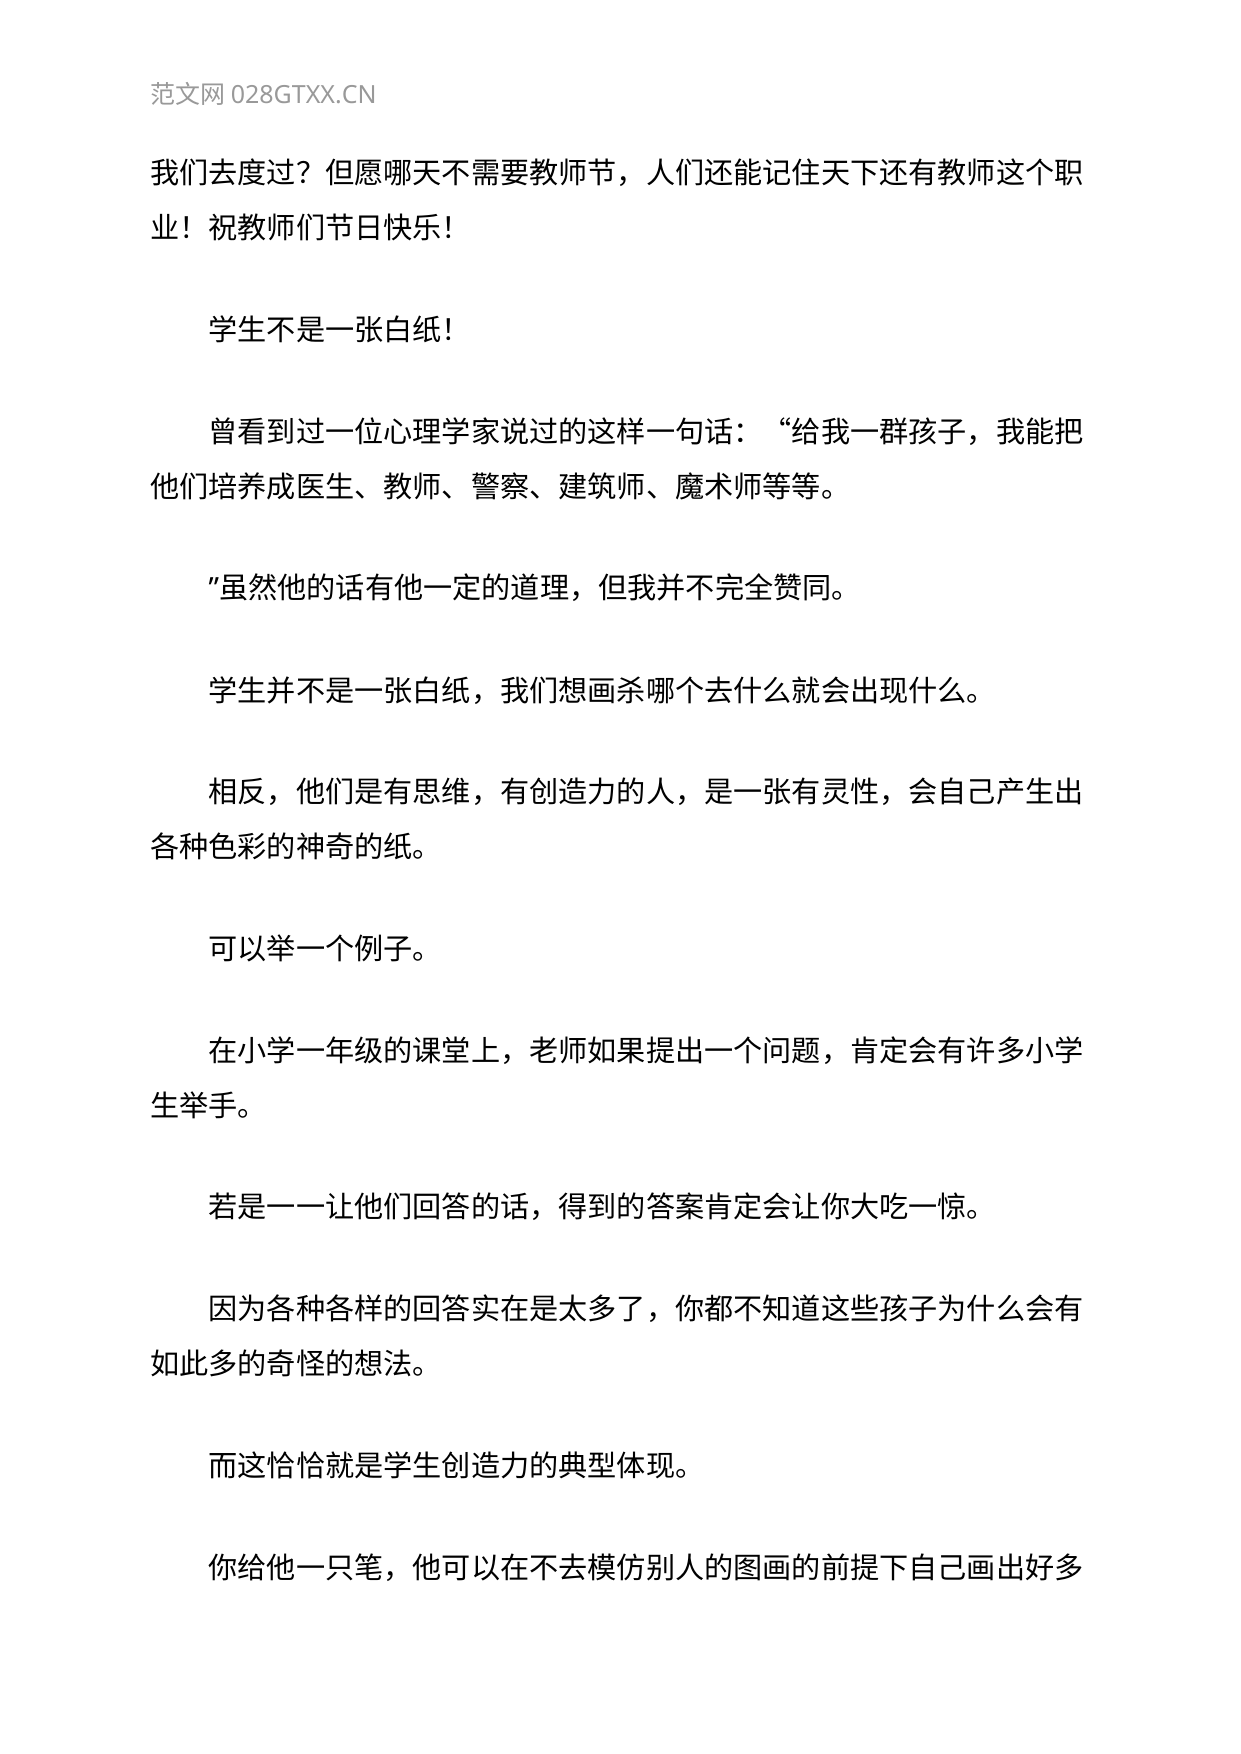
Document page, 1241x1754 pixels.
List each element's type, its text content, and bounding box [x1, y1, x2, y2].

text 学生不是一张白纸！ [150, 307, 1090, 349]
text 可以举一个例子。 [150, 926, 1090, 968]
text 因为各种各样的回答实在是太多了，你都不知道这些孩子为什么会有如此多的奇怪的想法。 [150, 1286, 1090, 1383]
text 而这恰恰就是学生创造力的典型体现。 [150, 1442, 1090, 1485]
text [150, 150, 1090, 247]
text 相反，他们是有思维，有创造力的人，是一张有灵性，会自己产生出各种色彩的神奇的纸。 [150, 769, 1090, 866]
text ”虽然他的话有他一定的道理，但我并不完全赞同。 [150, 565, 1090, 607]
text 若是一一让他们回答的话，得到的答案肯定会让你大吃一惊。 [150, 1184, 1090, 1226]
text 学生并不是一张白纸，我们想画杀哪个去什么就会出现什么。 [150, 667, 1090, 709]
text 在小学一年级的课堂上，老师如果提出一个问题，肯定会有许多小学生举手。 [150, 1027, 1090, 1124]
text 曾看到过一位心理学家说过的这样一句话：“给我一群孩子，我能把他们培养成医生、教师、警察、建筑师、魔术师等等。 [150, 408, 1090, 506]
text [150, 1544, 1090, 1586]
